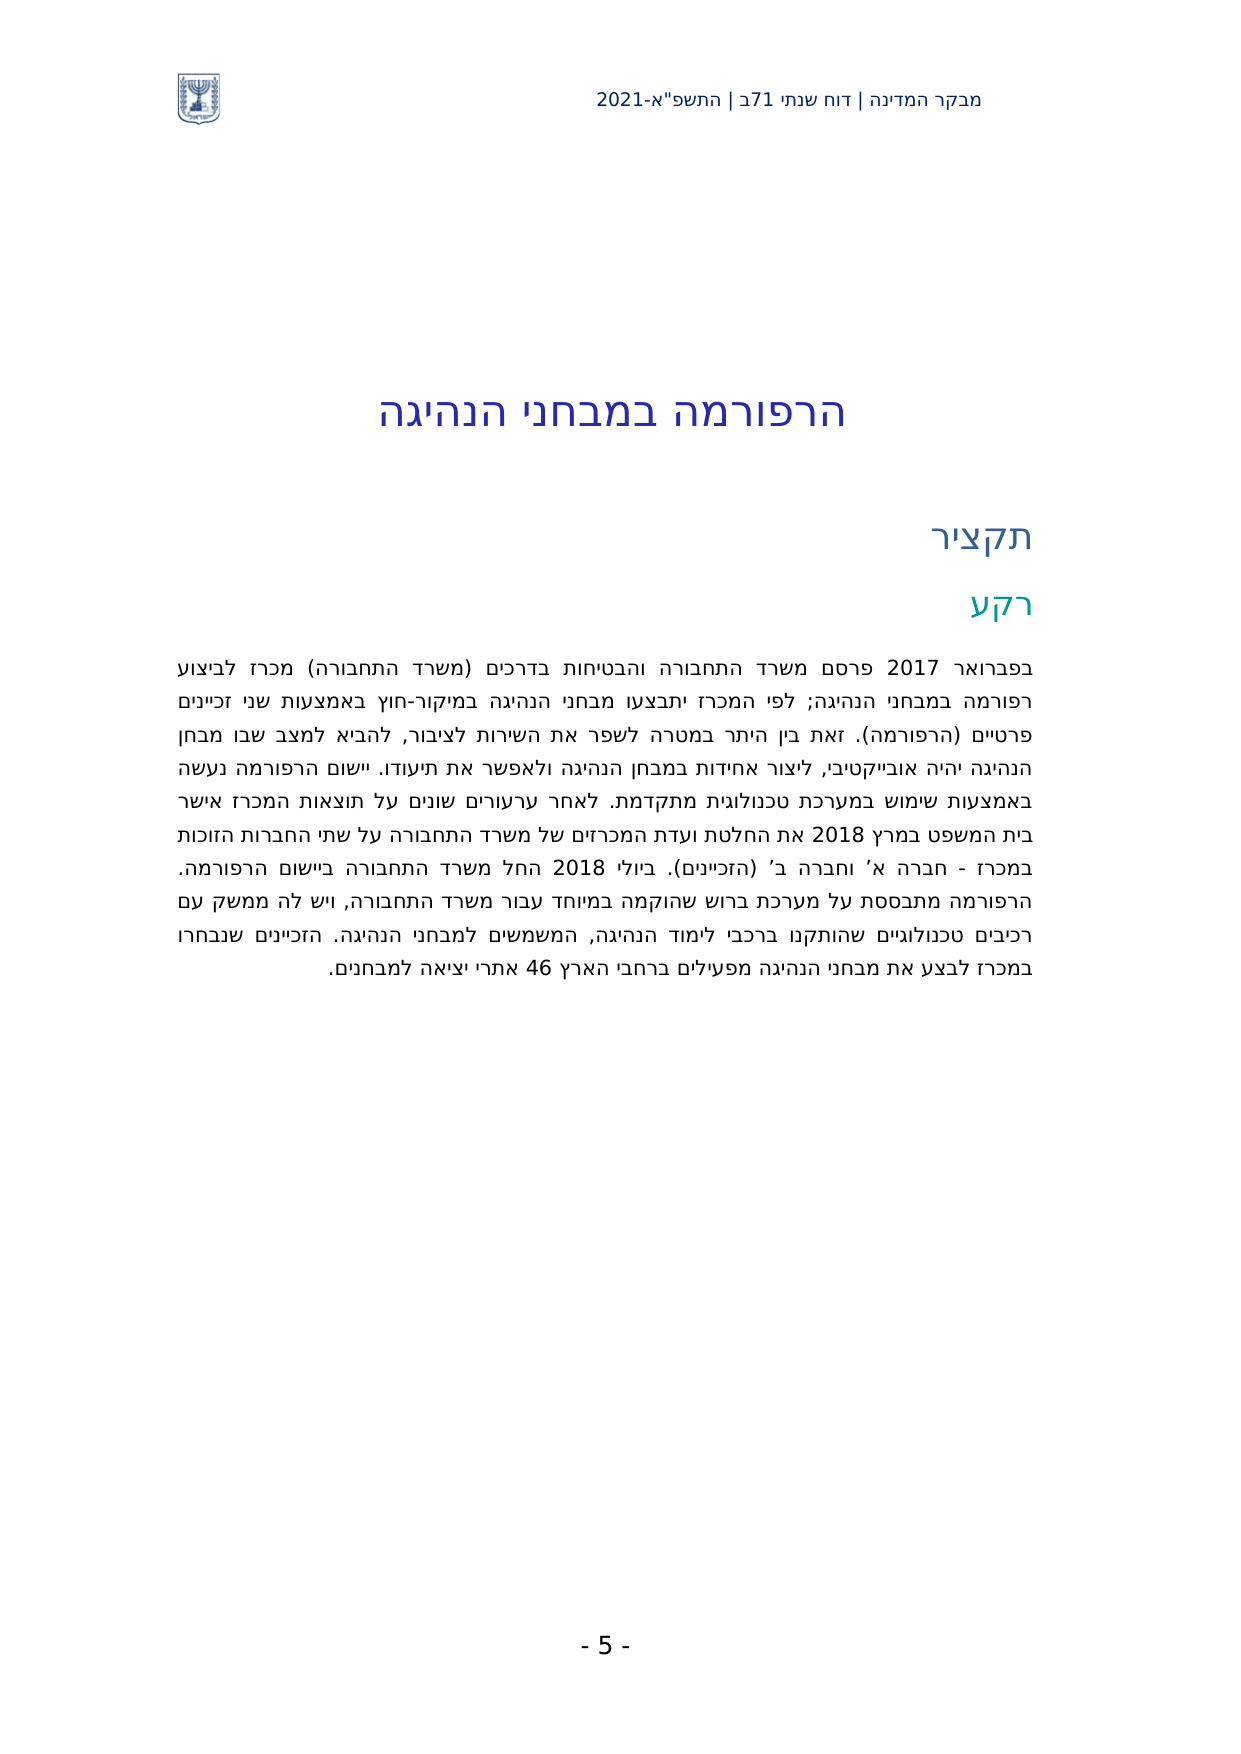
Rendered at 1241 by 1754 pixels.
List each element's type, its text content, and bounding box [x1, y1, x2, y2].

text תקציר [177, 515, 1033, 558]
text רקע [177, 584, 1033, 623]
picture [177, 73, 220, 125]
text הרפורמה במבחני הנהיגה [177, 386, 1033, 437]
text בפברואר 2017 פרסם משרד התחבורה והבטיחות בדרכים (משרד התחבורה) מכרז לביצוע רפורמה במבחני הנהיגה; לפי המכרז יתבצעו מבחני הנהיגה במיקור-חוץ באמצעות שני זכיינים פרטיים (הרפורמה). זאת בין היתר במטרה לשפר את השירות לציבור, להביא למצב שבו מבחן הנהיגה יהיה אובייקטיבי, ליצור אחידות במבחן הנהיגה ולאפשר את תיעודו. יישום הרפורמה נעשה באמצעות שימוש במערכת טכנולוגית מתקדמת. לאחר ערעורים שונים על תוצאות המכרז אישר בית המשפט במרץ 2018 את החלטת ועדת המכרזים של משרד התחבורה על שתי החברות הזוכות במכרז - חברה א’ וחברה ב’ (הזכיינים). ביולי 2018 החל משרד התחבורה ביישום הרפורמה. הרפורמה מתבססת על מערכת ברוש שהוקמה במיוחד עבור משרד התחבורה, ויש לה ממשק עם רכיבים טכנולוגיים שהותקנו ברכבי לימוד הנהיגה, המשמשים למבחני הנהיגה. הזכיינים שנבחרו במכרז לבצע את מבחני הנהיגה מפעילים ברחבי הארץ 46 אתרי יציאה למבחנים. [177, 647, 1033, 980]
